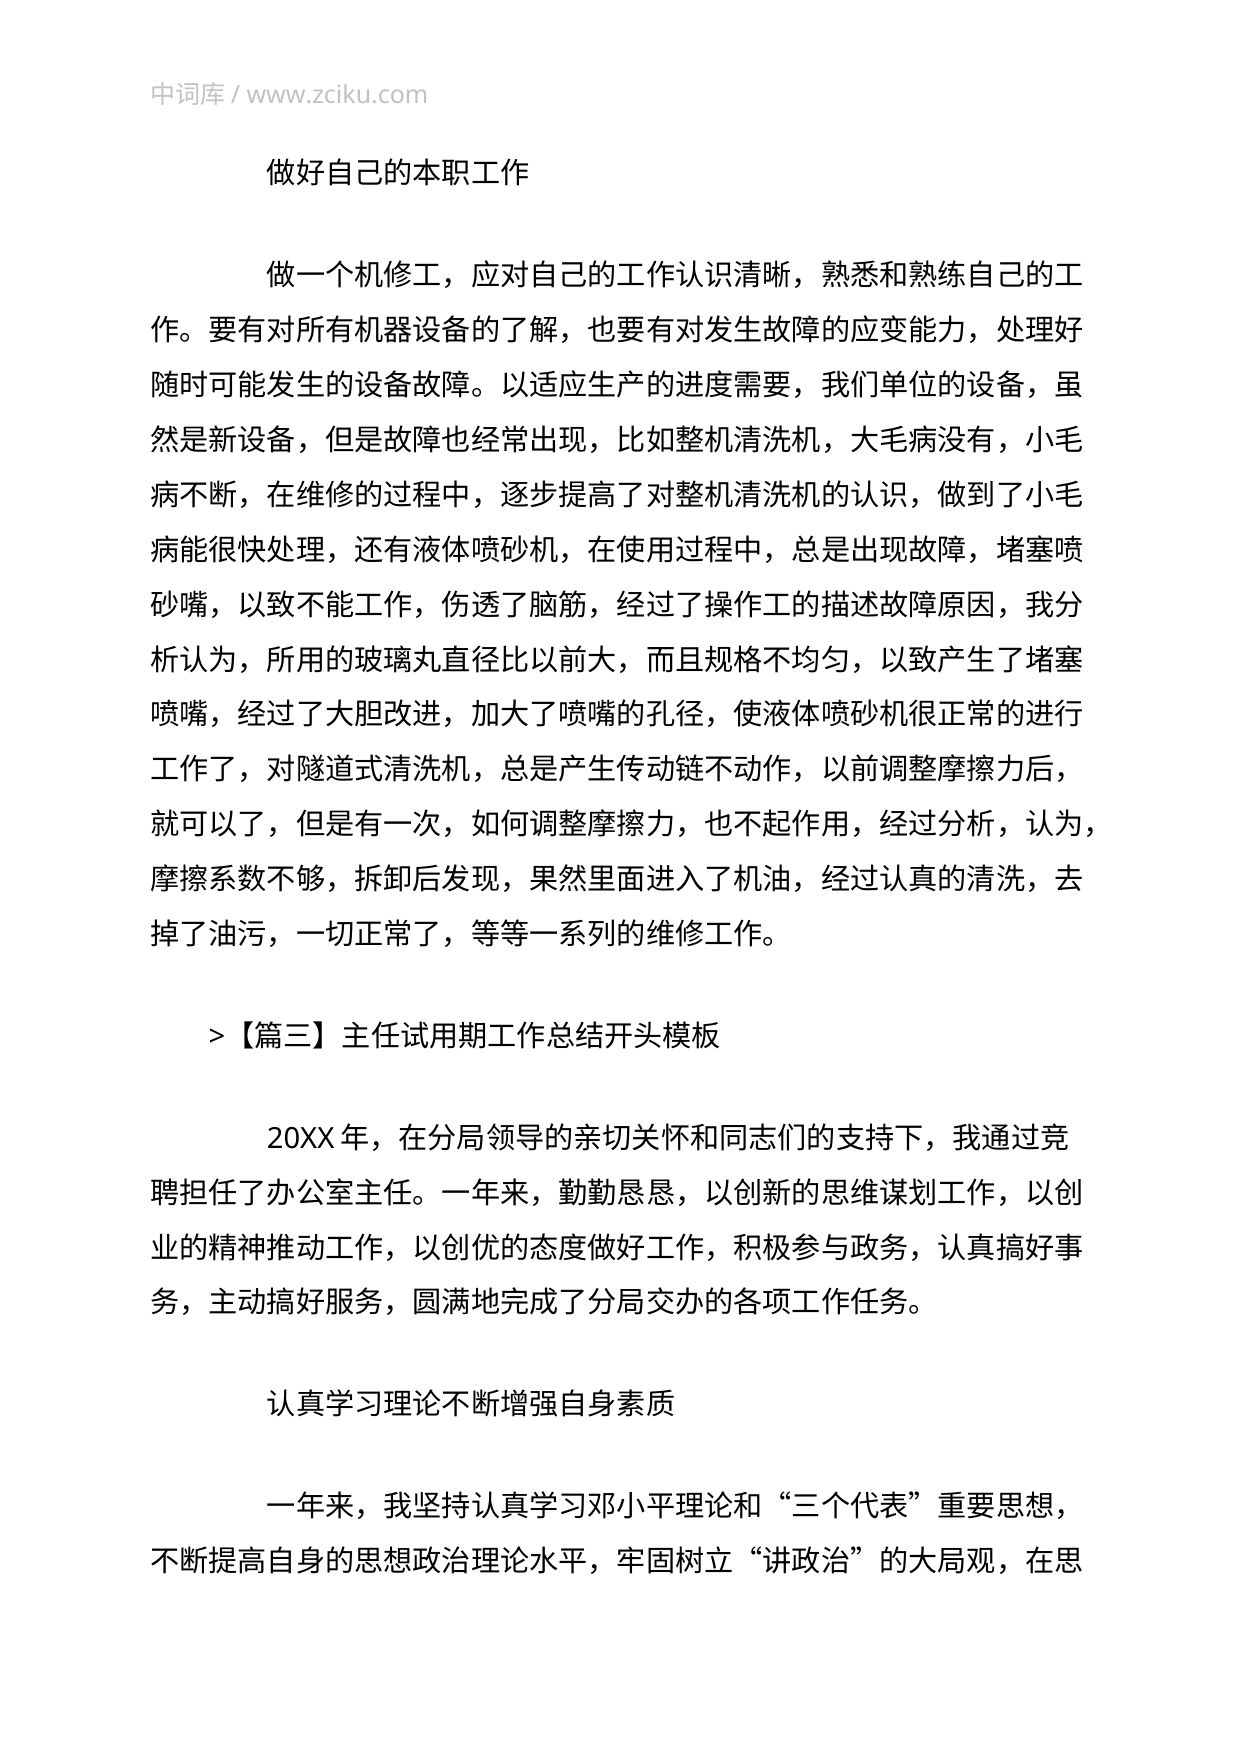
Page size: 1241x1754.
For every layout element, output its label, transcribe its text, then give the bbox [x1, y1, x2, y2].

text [150, 1483, 1090, 1580]
text 做一个机修工，应对自己的工作认识清晰，熟悉和熟练自己的工作。要有对所有机器设备的了解，也要有对发生故障的应变能力，处理好随时可能发生的设备故障。以适应生产的进度需要，我们单位的设备，虽然是新设备，但是故障也经常出现，比如整机清洗机，大毛病没有，小毛病不断，在维修的过程中，逐步提高了对整机清洗机的认识，做到了小毛病能很快处理，还有液体喷砂机，在使用过程中，总是出现故障，堵塞喷砂嘴，以致不能工作，伤透了脑筋，经过了操作工的描述故障原因，我分析认为，所用的玻璃丸直径比以前大，而且规格不均匀，以致产生了堵塞喷嘴，经过了大胆改进，加大了喷嘴的孔径，使液体喷砂机很正常的进行工作了，对隧道式清洗机，总是产生传动链不动作，以前调整摩擦力后，就可以了，但是有一次，如何调整摩擦力，也不起作用，经过分析，认为，摩擦系数不够，拆卸后发现，果然里面进入了机油，经过认真的清洗，去掉了油污，一切正常了，等等一系列的维修工作。 [150, 252, 1090, 953]
text 20XX年，在分局领导的亲切关怀和同志们的支持下，我通过竞聘担任了办公室主任。一年来，勤勤恳恳，以创新的思维谋划工作，以创业的精神推动工作，以创优的态度做好工作，积极参与政务，认真搞好事务，主动搞好服务，圆满地完成了分局交办的各项工作任务。 [150, 1114, 1090, 1321]
text >【篇三】主任试用期工作总结开头模板 [150, 1012, 1090, 1055]
text 做好自己的本职工作 [150, 150, 1090, 192]
text 认真学习理论不断增强自身素质 [150, 1381, 1090, 1423]
